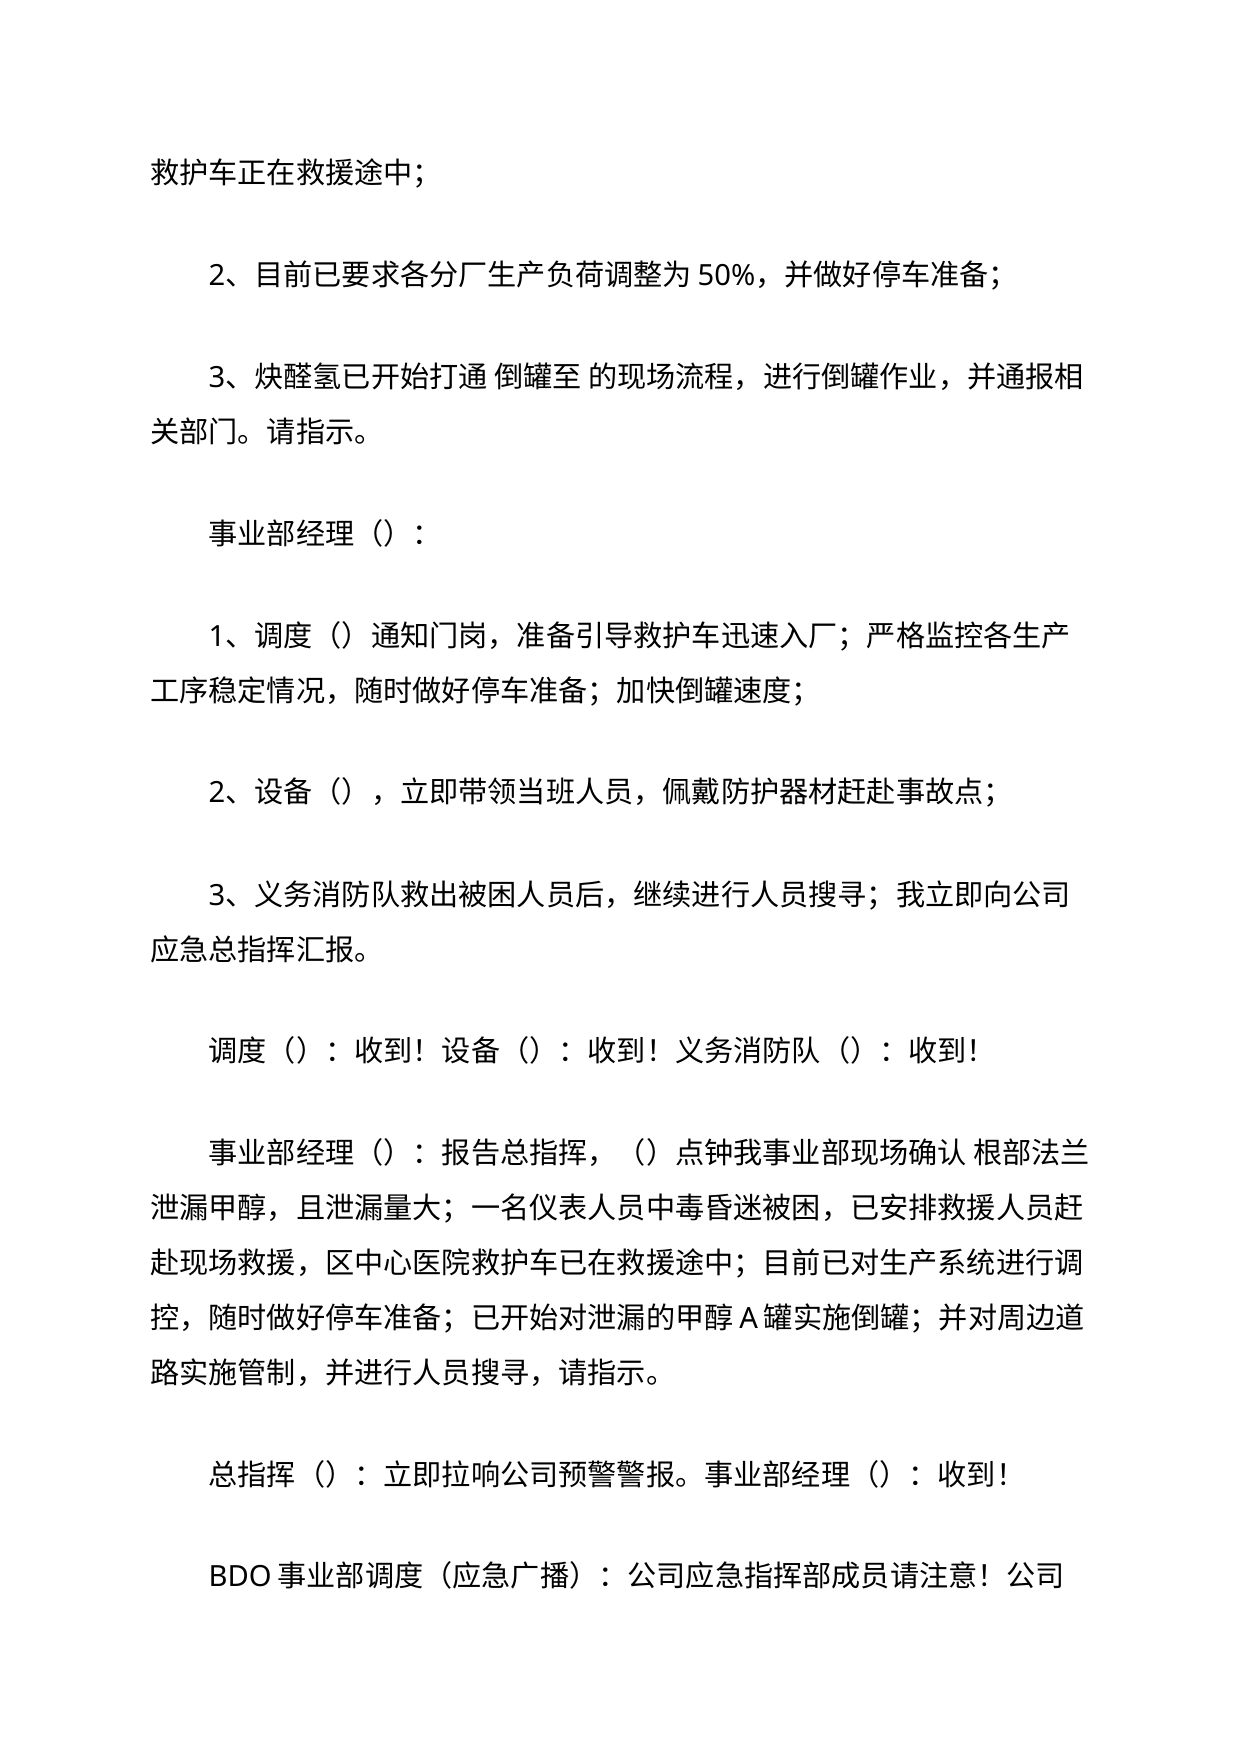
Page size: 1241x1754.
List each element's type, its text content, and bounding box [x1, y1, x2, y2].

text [150, 1553, 1090, 1595]
text 调度（）：收到！设备（）：收到！义务消防队（）：收到！ [150, 1028, 1090, 1070]
text 3、义务消防队救出被困人员后，继续进行人员搜寻；我立即向公司应急总指挥汇报。 [150, 871, 1090, 968]
text 总指挥（）：立即拉响公司预警警报。事业部经理（）：收到！ [150, 1451, 1090, 1493]
text 3、炔醛氢已开始打通 倒罐至 的现场流程，进行倒罐作业，并通报相关部门。请指示。 [150, 354, 1090, 451]
text 1、调度（）通知门岗，准备引导救护车迅速入厂；严格监控各生产工序稳定情况，随时做好停车准备；加快倒罐速度； [150, 612, 1090, 709]
text 事业部经理（）： [150, 511, 1090, 553]
text 2、设备（），立即带领当班人员，佩戴防护器材赶赴事故点； [150, 769, 1090, 811]
text 事业部经理（）：报告总指挥，（）点钟我事业部现场确认 根部法兰泄漏甲醇，且泄漏量大；一名仪表人员中毒昏迷被困，已安排救援人员赶赴现场救援，区中心医院救护车已在救援途中；目前已对生产系统进行调控，随时做好停车准备；已开始对泄漏的甲醇A罐实施倒罐；并对周边道路实施管制，并进行人员搜寻，请指示。 [150, 1129, 1090, 1392]
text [150, 150, 1090, 192]
text 2、目前已要求各分厂生产负荷调整为50%，并做好停车准备； [150, 252, 1090, 294]
